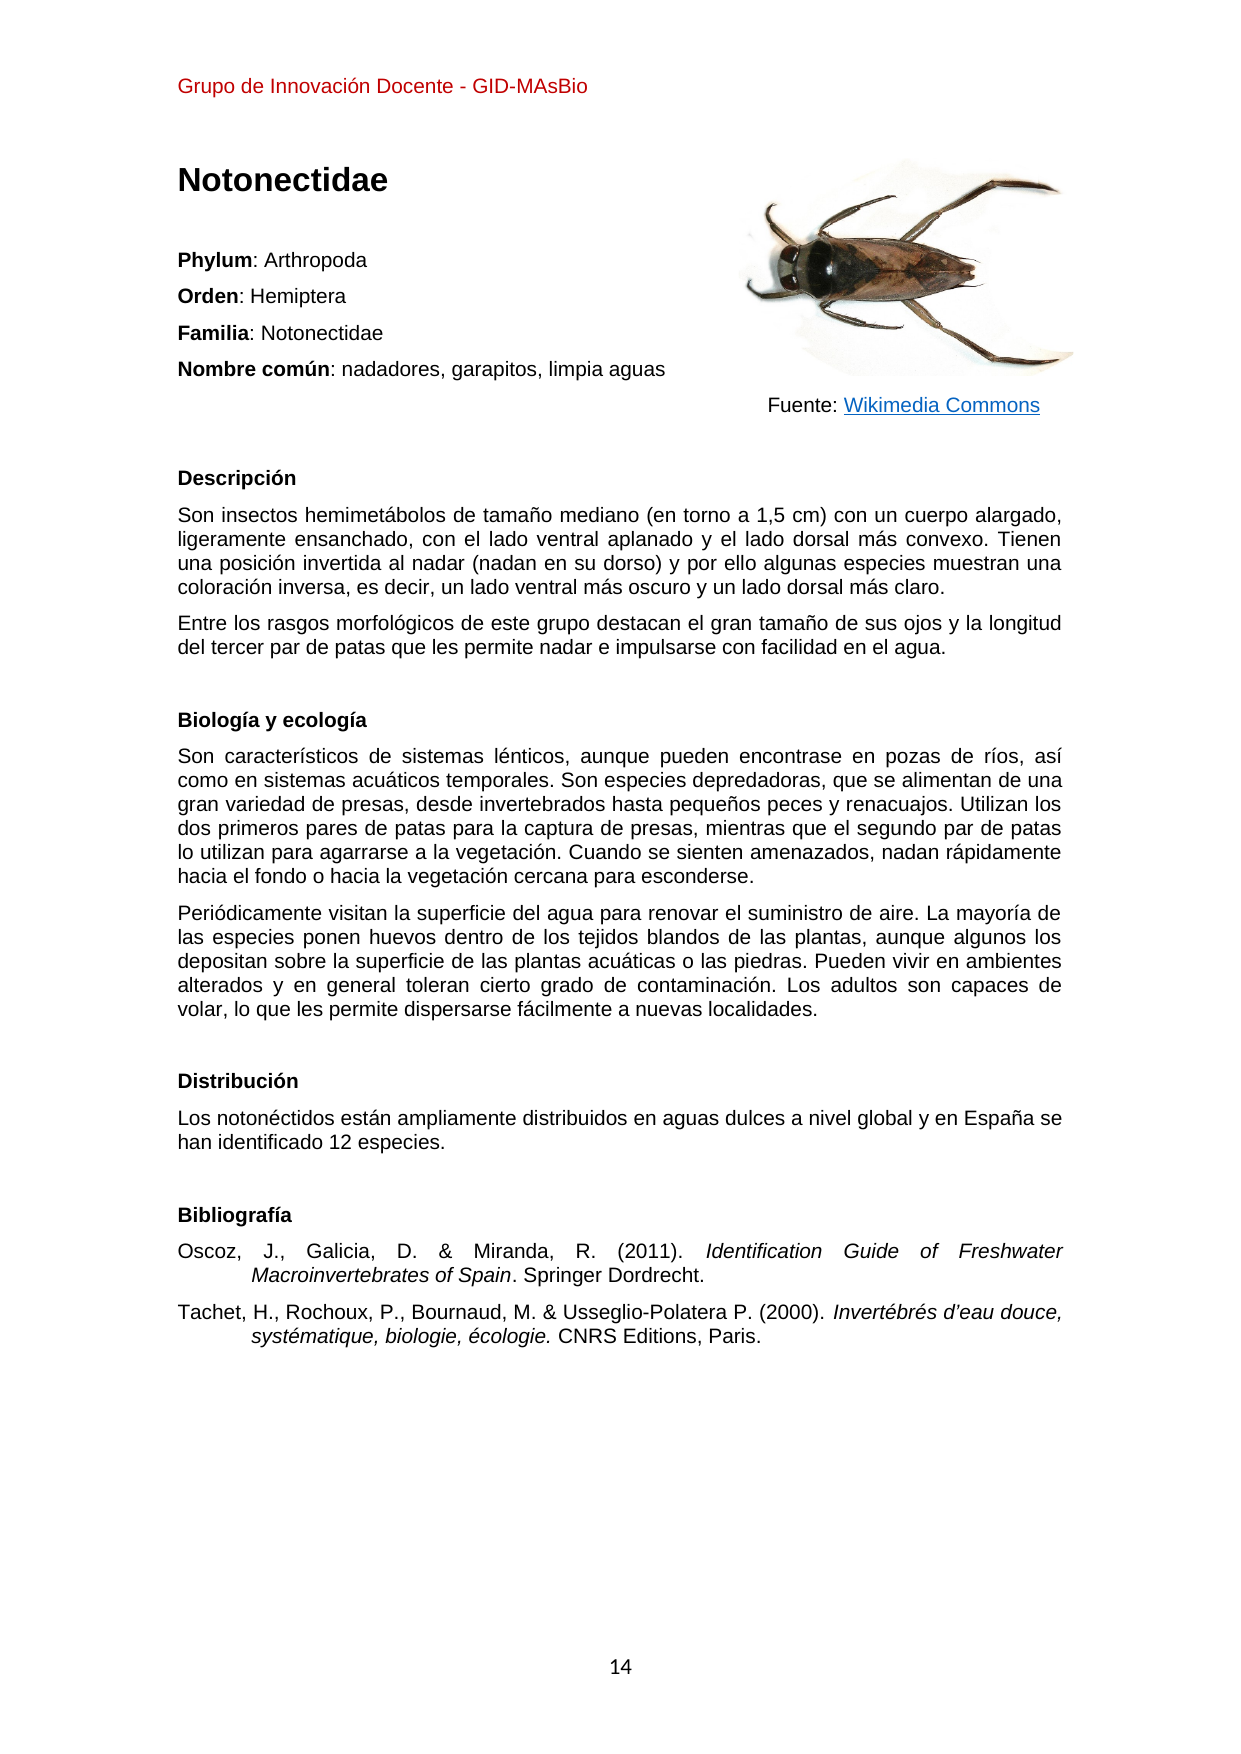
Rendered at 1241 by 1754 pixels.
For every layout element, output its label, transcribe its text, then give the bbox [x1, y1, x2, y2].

text Nombre común: nadadores, garapitos, limpia aguas [177, 357, 1063, 381]
text Tachet, H., Rochoux, P., Bournaud, M. & Usseglio-Polatera P. (2000). Invertébrés d’eau douce, systématique, biologie, écologie. CNRS Editions, Paris. [177, 1299, 1063, 1347]
text Familia: Notonectidae [177, 320, 738, 344]
text Son característicos de sistemas lénticos, aunque pueden encontrase en pozas de ríos, así como en sistemas acuáticos temporales. Son especies depredadoras, que se alimentan de una gran variedad de presas, desde invertebrados hasta pequeños peces y renacuajos. Utilizan los dos primeros pares de patas para la captura de presas, mientras que el segundo par de patas lo utilizan para agarrarse a la vegetación. Cuando se sienten amenazados, nadan rápidamente hacia el fondo o hacia la vegetación cercana para esconderse. [177, 744, 1063, 888]
text Periódicamente visitan la superficie del agua para renovar el suministro de aire. La mayoría de las especies ponen huevos dentro de los tejidos blandos de las plantas, aunque algunos los depositan sobre la superficie de las plantas acuáticas o las piedras. Pueden vivir en ambientes alterados y en general toleran cierto grado de contaminación. Los adultos son capaces de volar, lo que les permite dispersarse fácilmente a nuevas localidades. [177, 901, 1063, 1020]
text Notonectidae [177, 160, 738, 198]
text Biología y ecología [177, 708, 1063, 732]
text Phylum: Arthropoda [177, 247, 738, 271]
text Los notonéctidos están ampliamente distribuidos en aguas dulces a nivel global y en España se han identificado 12 especies. [177, 1106, 1063, 1154]
text Descripción [177, 466, 1063, 490]
text Bibliografía [177, 1203, 1063, 1227]
text Son insectos hemimetábolos de tamaño mediano (en torno a 1,5 cm) con un cuerpo alargado, ligeramente ensanchado, con el lado ventral aplanado y el lado dorsal más convexo. Tienen una posición invertida al nadar (nadan en su dorso) y por ello algunas especies muestran una coloración inversa, es decir, un lado ventral más oscuro y un lado dorsal más claro. [177, 503, 1063, 598]
text Oscoz, J., Galicia, D. & Miranda, R. (2011). Identification Guide of Freshwater Macroinvertebrates of Spain. Springer Dordrecht. [177, 1239, 1063, 1287]
text Entre los rasgos morfológicos de este grupo destacan el gran tamaño de sus ojos y la longitud del tercer par de patas que les permite nadar e impulsarse con facilidad en el agua. [177, 611, 1063, 659]
text Fuente: Wikimedia Commons [177, 393, 1063, 417]
text Distribución [177, 1069, 1063, 1093]
picture [738, 158, 1074, 376]
text Orden: Hemiptera [177, 284, 738, 308]
